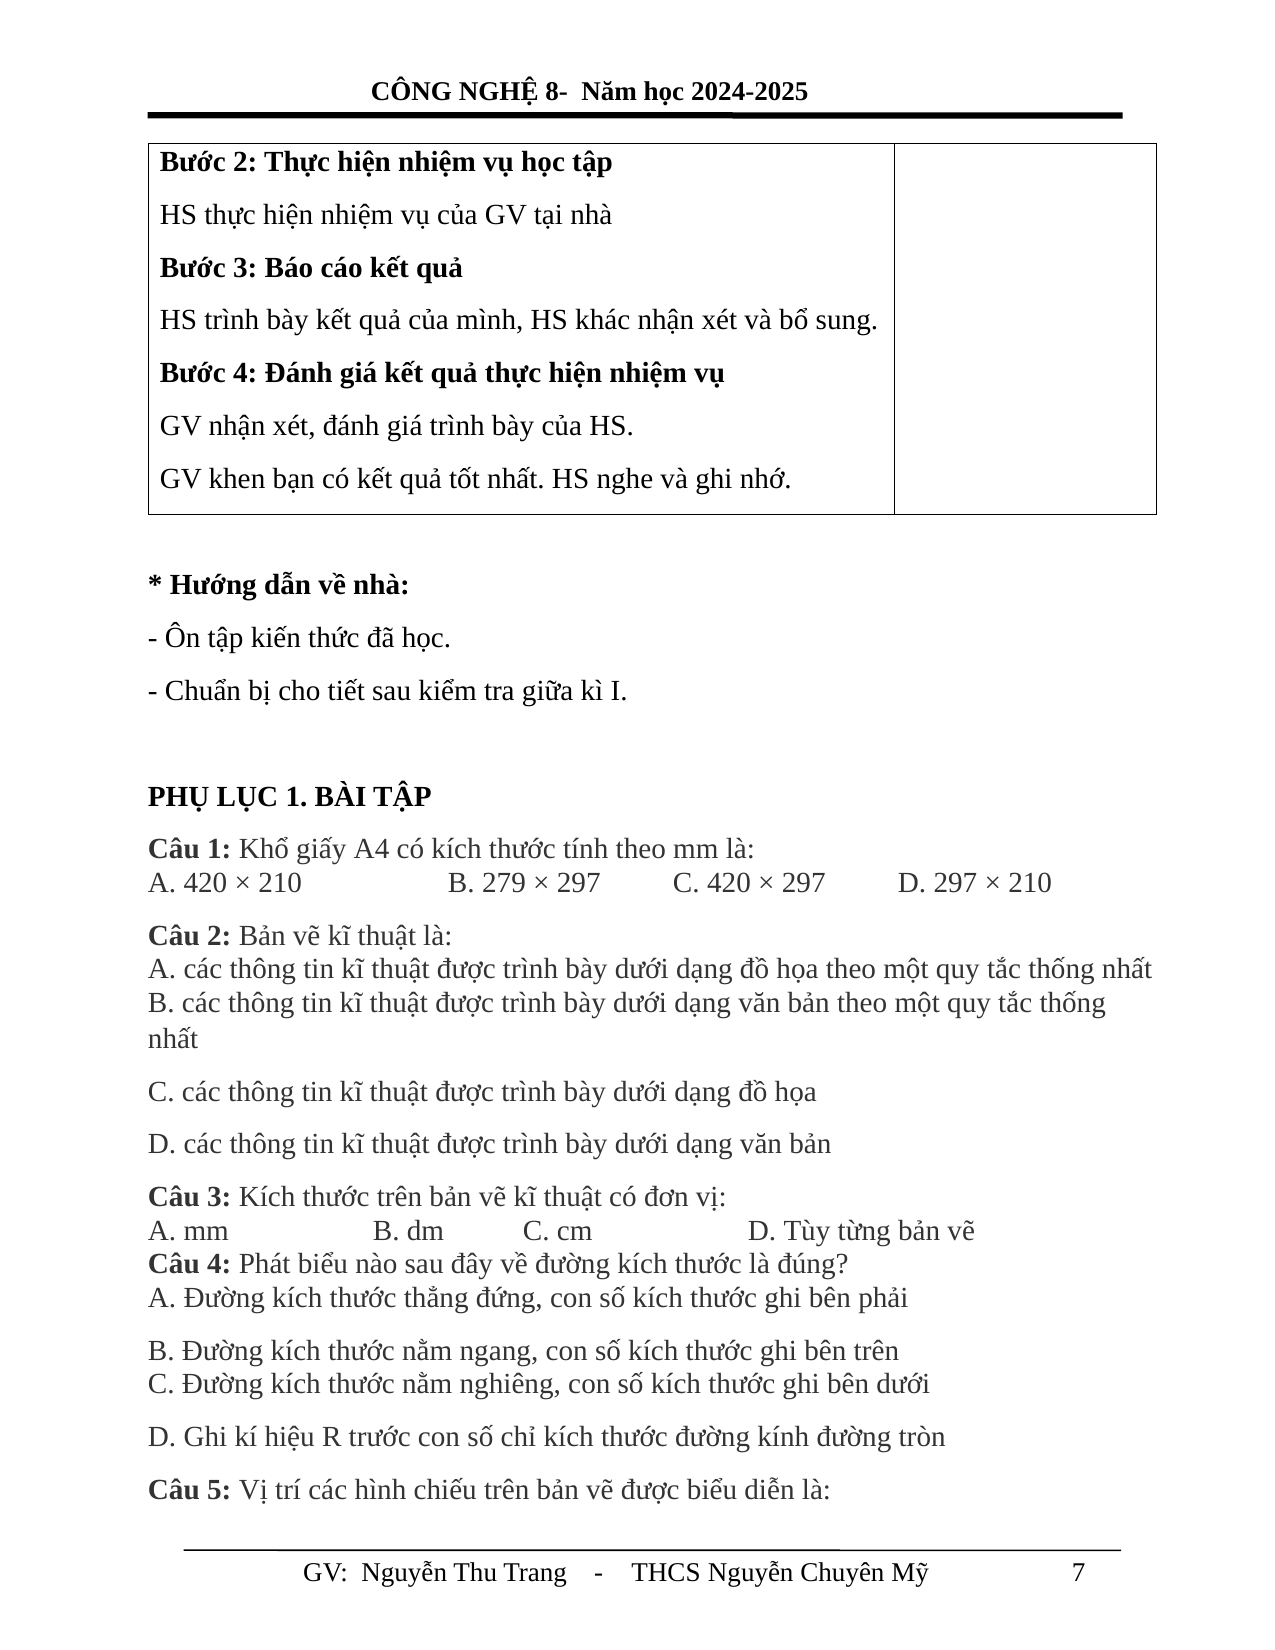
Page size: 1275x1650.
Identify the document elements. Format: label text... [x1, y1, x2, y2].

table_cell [895, 144, 1156, 513]
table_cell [149, 144, 894, 513]
text Câu 2: Bản vẽ kĩ thuật là: [148, 918, 1157, 951]
text Câu 4: Phát biểu nào sau đây về đường kích thước là đúng? [148, 1247, 1157, 1280]
subtitle A. các thông tin kĩ thuật được trình bày dưới dạng đồ họa theo một quy tắc thống nhất [148, 951, 1157, 985]
text Câu 5: Vị trí các hình chiếu trên bản vẽ được biểu diễn là: [148, 1472, 1157, 1506]
text - Ôn tập kiến thức đã học. [148, 620, 1157, 654]
text C. Đường kích thước nằm nghiêng, con số kích thước ghi bên dưới [148, 1366, 1157, 1400]
text - Chuẩn bị cho tiết sau kiểm tra giữa kì I. [148, 673, 1157, 707]
text A. Đường kích thước thẳng đứng, con số kích thước ghi bên phải [148, 1280, 1157, 1314]
text Câu 3: Kích thước trên bản vẽ kĩ thuật có đơn vị: [148, 1179, 1157, 1213]
text C. các thông tin kĩ thuật được trình bày dưới dạng đồ họa [148, 1074, 1157, 1107]
text * Hướng dẫn về nhà: [148, 567, 1157, 601]
text D. các thông tin kĩ thuật được trình bày dưới dạng văn bản [148, 1127, 1157, 1160]
text A. 420 × 210 B. 279 × 297 C. 420 × 297 D. 297 × 210 [148, 865, 1157, 898]
text B. các thông tin kĩ thuật được trình bày dưới dạng văn bản theo một quy tắc thống nhất [148, 985, 1157, 1054]
text Câu 1: Khổ giấy A4 có kích thước tính theo mm là: [148, 831, 1157, 865]
text PHỤ LỤC 1. BÀI TẬP [148, 779, 1157, 812]
text D. Ghi kí hiệu R trước con số chỉ kích thước đường kính đường tròn [148, 1419, 1157, 1453]
subtitle B. Đường kích thước nằm ngang, con số kích thước ghi bên trên [148, 1333, 1157, 1366]
subtitle A. mm B. dm C. cm D. Tùy từng bản vẽ [148, 1213, 1157, 1247]
